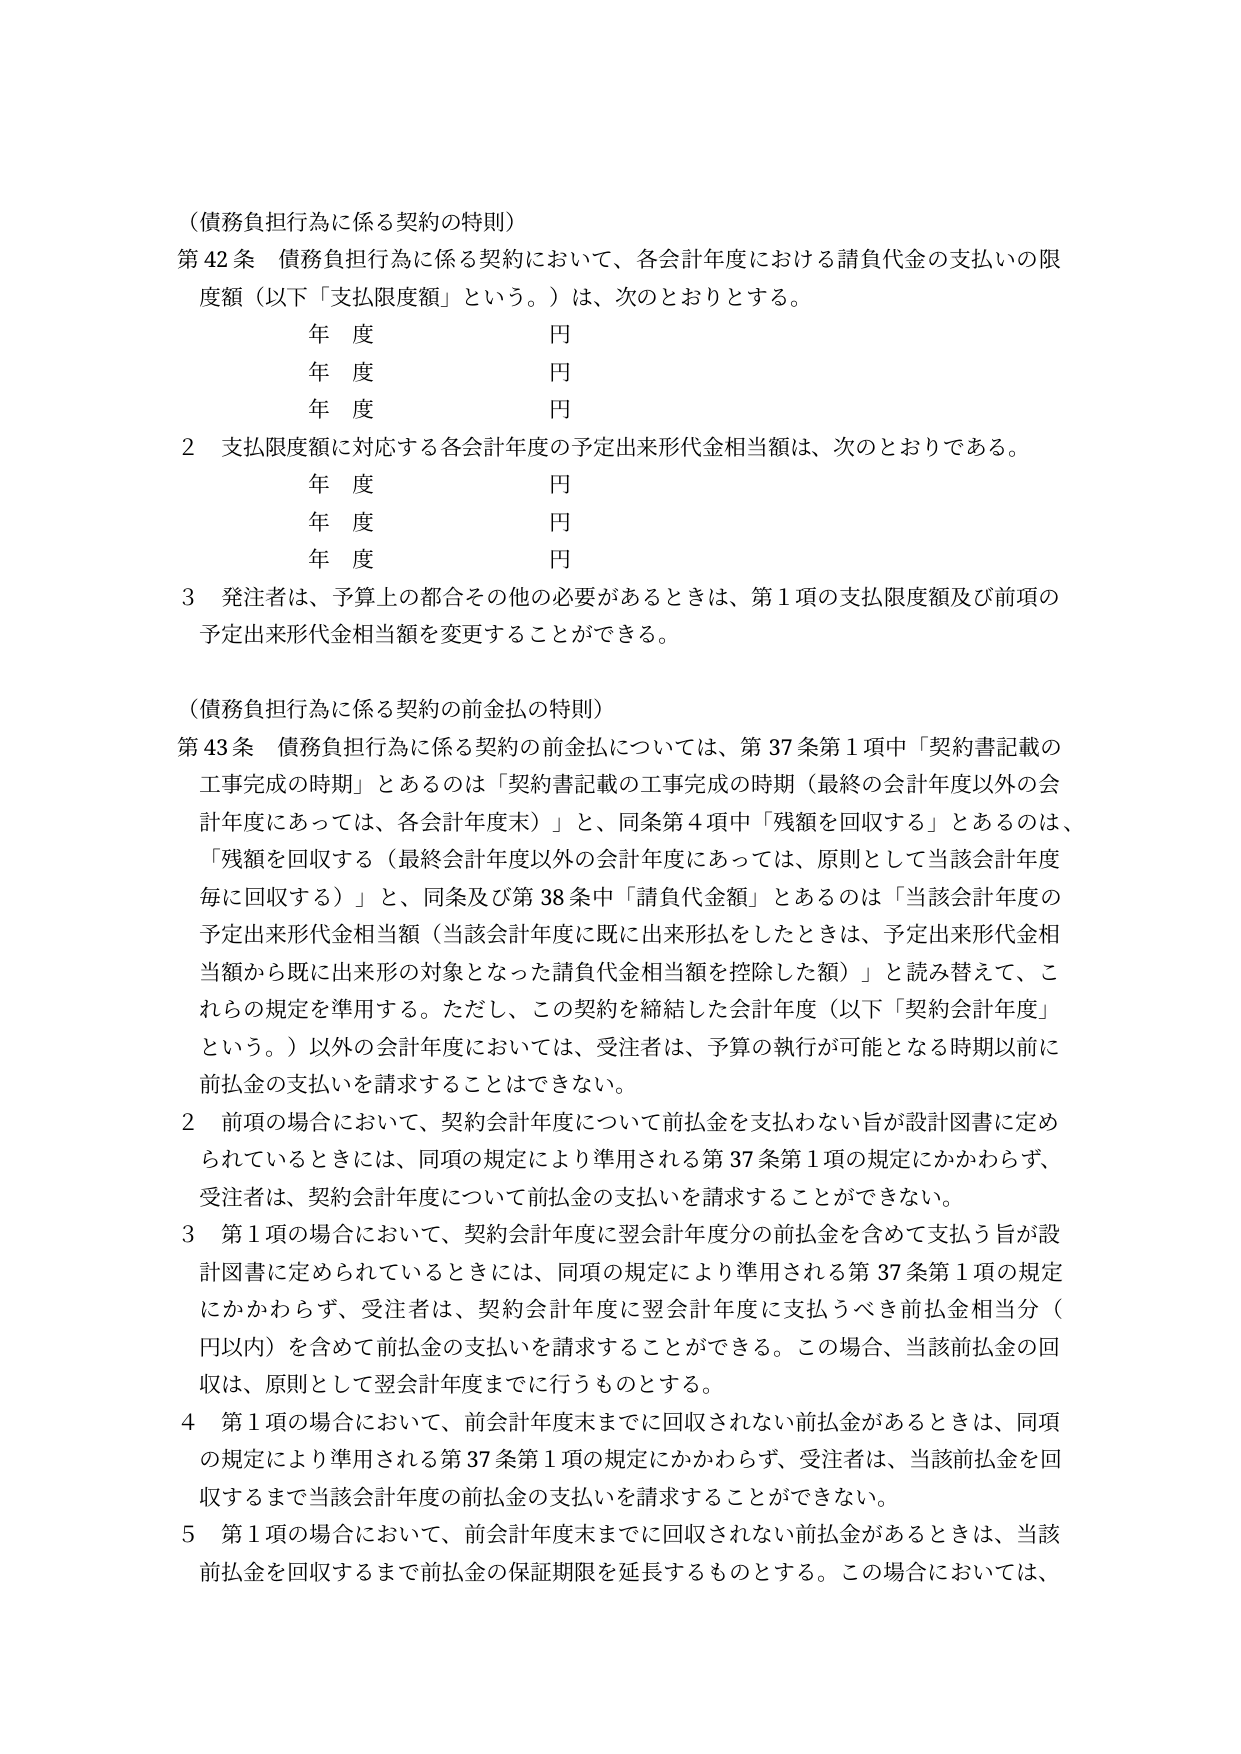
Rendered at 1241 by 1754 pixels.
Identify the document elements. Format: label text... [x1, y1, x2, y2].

text 年 度 円 [177, 389, 1063, 427]
text 年 度 円 [177, 314, 1063, 352]
text 年 度 円 [177, 539, 1063, 577]
text ３ 第１項の場合において、契約会計年度に翌会計年度分の前払金を含めて支払う旨が設計図書に定められているときには、同項の規定により準用される第37条第１項の規定にかかわらず、受注者は、契約会計年度に翌会計年度に支払うべき前払金相当分（ 円以内）を含めて前払金の支払いを請求することができる。この場合、当該前払金の回収は、原則として翌会計年度までに行うものとする。 [177, 1214, 1063, 1402]
text 年 度 円 [177, 464, 1063, 502]
text 第43条 債務負担行為に係る契約の前金払については、第37条第１項中「契約書記載の工事完成の時期」とあるのは「契約書記載の工事完成の時期（最終の会計年度以外の会計年度にあっては、各会計年度末）」と、同条第４項中「残額を回収する」とあるのは、「残額を回収する（最終会計年度以外の会計年度にあっては、原則として当該会計年度毎に回収する）」と、同条及び第38条中「請負代金額」とあるのは「当該会計年度の予定出来形代金相当額（当該会計年度に既に出来形払をしたときは、予定出来形代金相当額から既に出来形の対象となった請負代金相当額を控除した額）」と読み替えて、これらの規定を準用する。ただし、この契約を締結した会計年度（以下「契約会計年度」という。）以外の会計年度においては、受注者は、予算の執行が可能となる時期以前に前払金の支払いを請求することはできない。 [177, 727, 1063, 1102]
text （債務負担行為に係る契約の前金払の特則） [177, 689, 1063, 727]
text 年 度 円 [177, 352, 1063, 389]
text （債務負担行為に係る契約の特則） [177, 202, 1063, 239]
text ４ 第１項の場合において、前会計年度末までに回収されない前払金があるときは、同項の規定により準用される第37条第１項の規定にかかわらず、受注者は、当該前払金を回収するまで当該会計年度の前払金の支払いを請求することができない。 [177, 1402, 1063, 1514]
text 年 度 円 [177, 502, 1063, 539]
text ２ 支払限度額に対応する各会計年度の予定出来形代金相当額は、次のとおりである。 [177, 427, 1063, 464]
text ３ 発注者は、予算上の都合その他の必要があるときは、第１項の支払限度額及び前項の予定出来形代金相当額を変更することができる。 [177, 577, 1063, 652]
text ２ 前項の場合において、契約会計年度について前払金を支払わない旨が設計図書に定められているときには、同項の規定により準用される第37条第１項の規定にかかわらず、受注者は、契約会計年度について前払金の支払いを請求することができない。 [177, 1102, 1063, 1214]
text 第42条 債務負担行為に係る契約において、各会計年度における請負代金の支払いの限度額（以下「支払限度額」という。）は、次のとおりとする。 [177, 239, 1063, 314]
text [177, 1514, 1063, 1589]
